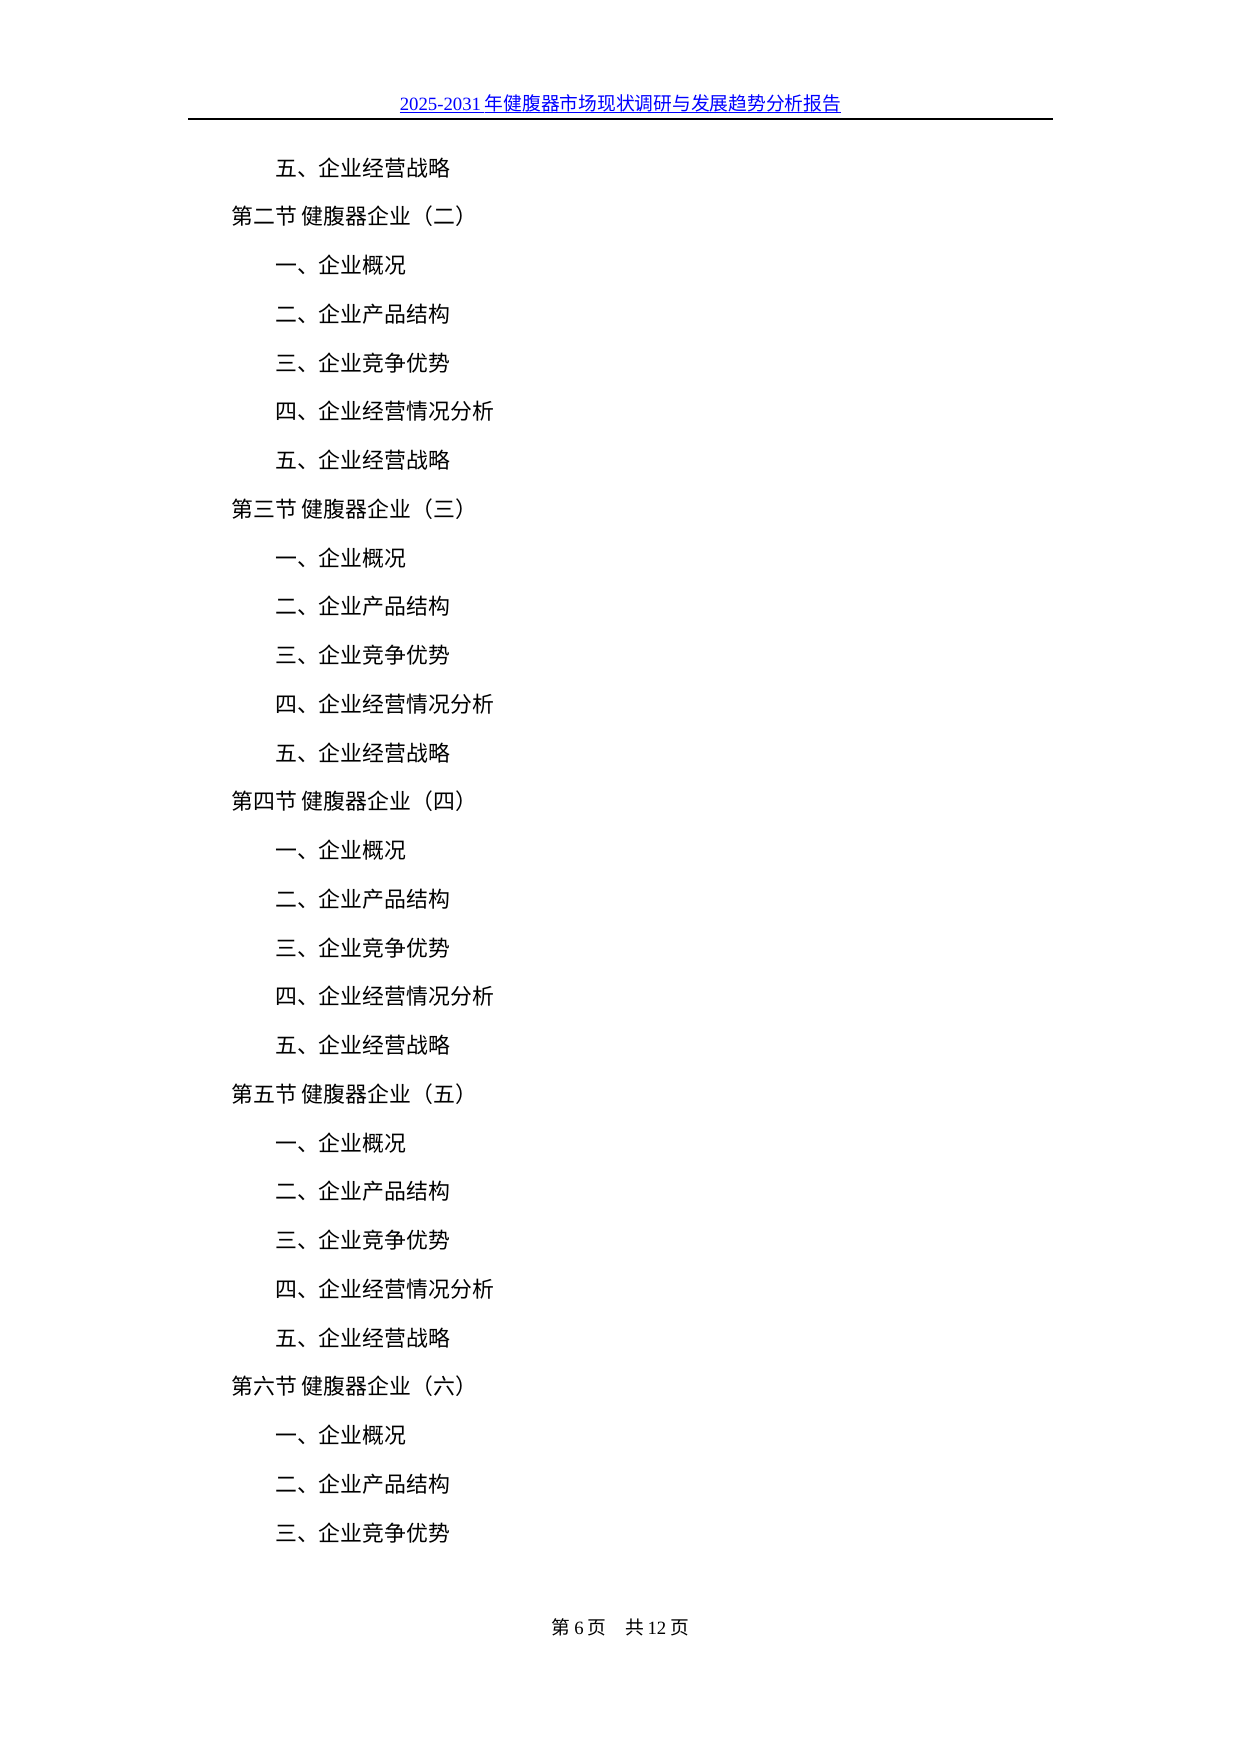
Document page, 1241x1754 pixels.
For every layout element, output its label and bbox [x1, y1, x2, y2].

text [187, 150, 1053, 1548]
